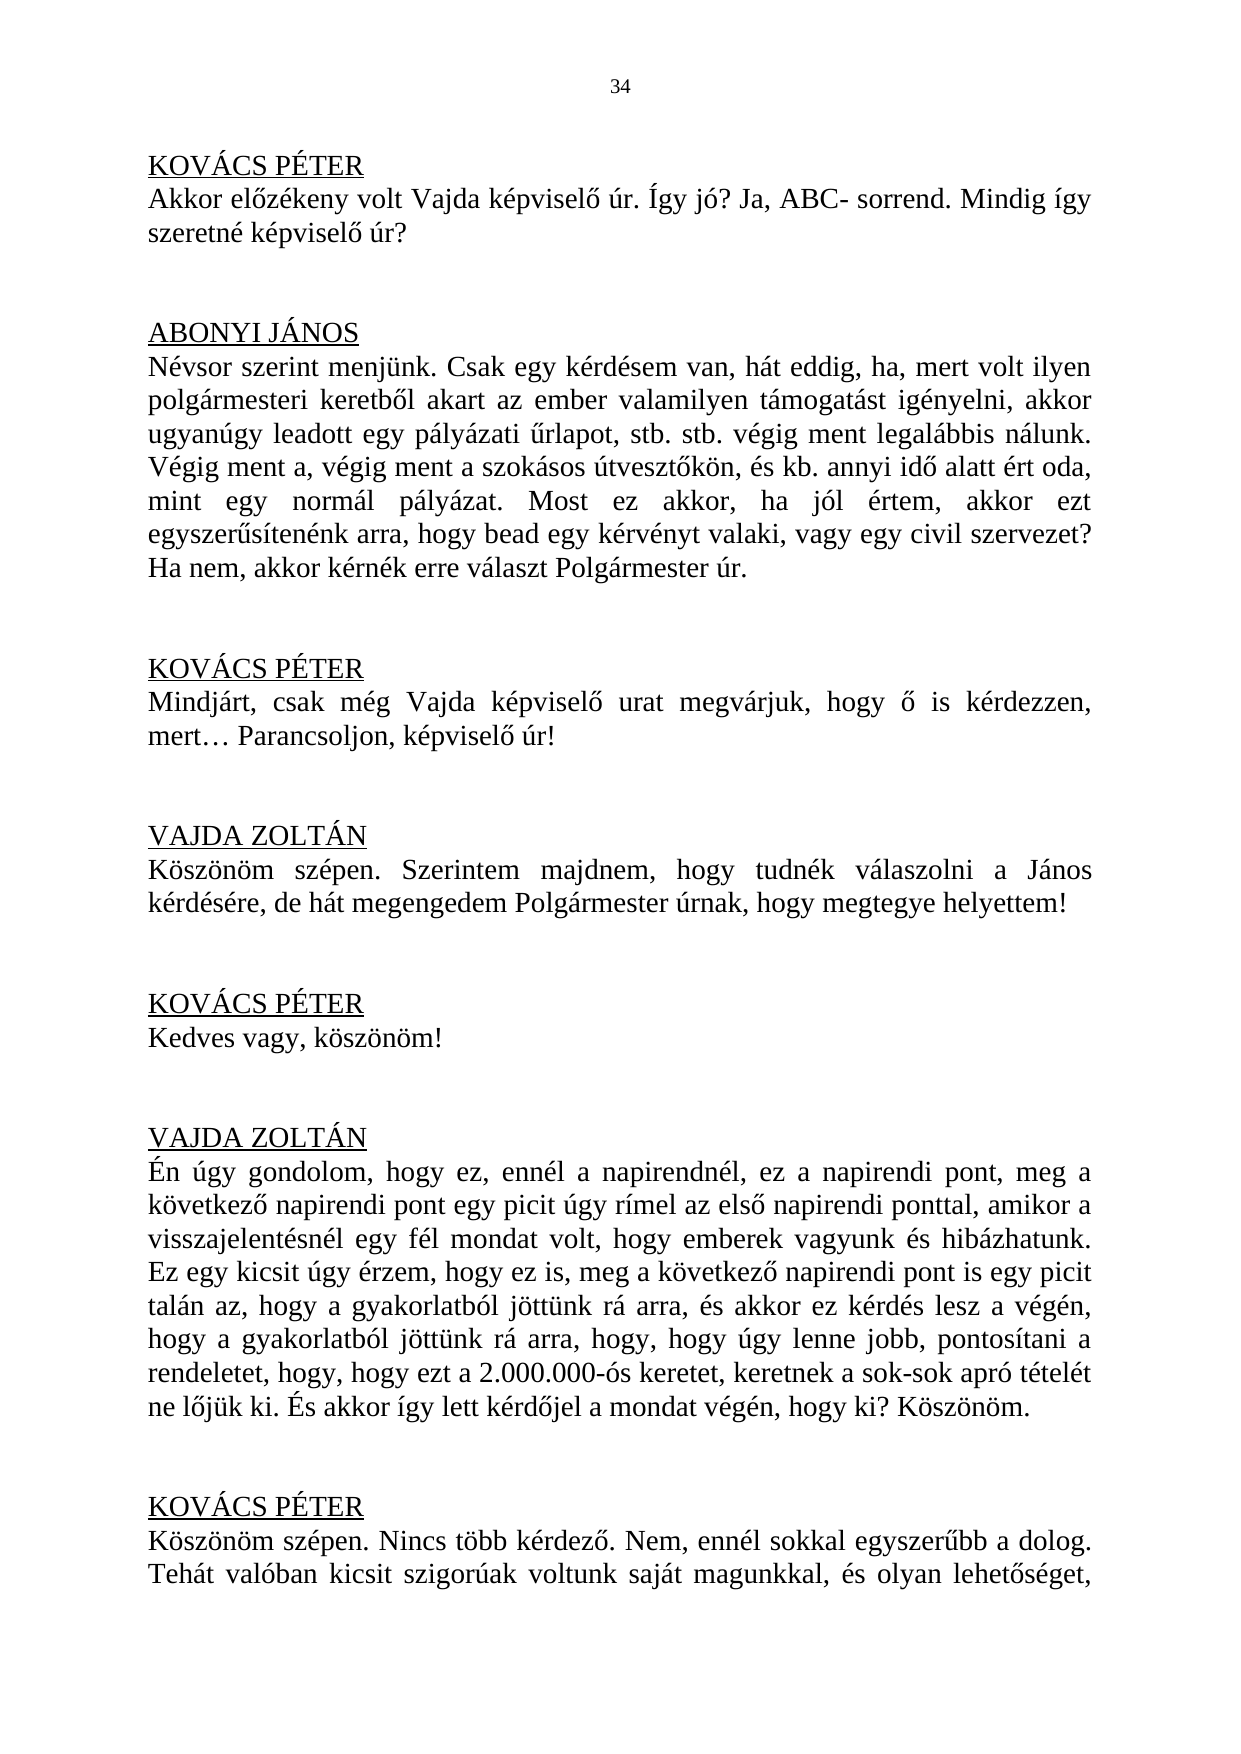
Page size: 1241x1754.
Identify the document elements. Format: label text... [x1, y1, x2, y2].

text Akkor előzékeny volt Vajda képviselő úr. Így jó? Ja, ABC- sorrend. Mindig így szeretné képviselő úr? [148, 181, 1093, 248]
text Mindjárt, csak még Vajda képviselő urat megvárjuk, hogy ő is kérdezzen, mert… Parancsoljon, képviselő úr! [148, 684, 1093, 751]
text VAJDA ZOLTÁN [148, 818, 1093, 852]
text Köszönöm szépen. Szerintem majdnem, hogy tudnék válaszolni a János kérdésére, de hát megengedem Polgármester úrnak, hogy megtegye helyettem! [148, 852, 1093, 919]
text VAJDA ZOLTÁN [148, 1120, 1093, 1154]
text KOVÁCS PÉTER [148, 986, 1093, 1020]
text KOVÁCS PÉTER [148, 148, 1093, 181]
text Én úgy gondolom, hogy ez, ennél a napirendnél, ez a napirendi pont, meg a következő napirendi pont egy picit úgy rímel az első napirendi ponttal, amikor a visszajelentésnél egy fél mondat volt, hogy emberek vagyunk és hibázhatunk. Ez egy kicsit úgy érzem, hogy ez is, meg a következő napirendi pont is egy picit talán az, hogy a gyakorlatból jöttünk rá arra, és akkor ez kérdés lesz a végén, hogy a gyakorlatból jöttünk rá arra, hogy, hogy úgy lenne jobb, pontosítani a rendeletet, hogy, hogy ezt a 2.000.000-ós keretet, keretnek a sok-sok apró tételét ne lőjük ki. És akkor így lett kérdőjel a mondat végén, hogy ki? Köszönöm. [148, 1154, 1093, 1422]
text ABONYI JÁNOS [148, 315, 1093, 349]
text Névsor szerint menjünk. Csak egy kérdésem van, hát eddig, ha, mert volt ilyen polgármesteri keretből akart az ember valamilyen támogatást igényelni, akkor ugyanúgy leadott egy pályázati űrlapot, stb. stb. végig ment legalábbis nálunk. Végig ment a, végig ment a szokásos útvesztőkön, és kb. annyi idő alatt ért oda, mint egy normál pályázat. Most ez akkor, ha jól értem, akkor ezt egyszerűsítenénk arra, hogy bead egy kérvényt valaki, vagy egy civil szervezet? Ha nem, akkor kérnék erre választ Polgármester úr. [148, 349, 1093, 584]
text Kedves vagy, köszönöm! [148, 1020, 1093, 1053]
text KOVÁCS PÉTER [148, 651, 1093, 684]
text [148, 1523, 1093, 1590]
text KOVÁCS PÉTER [148, 1489, 1093, 1523]
